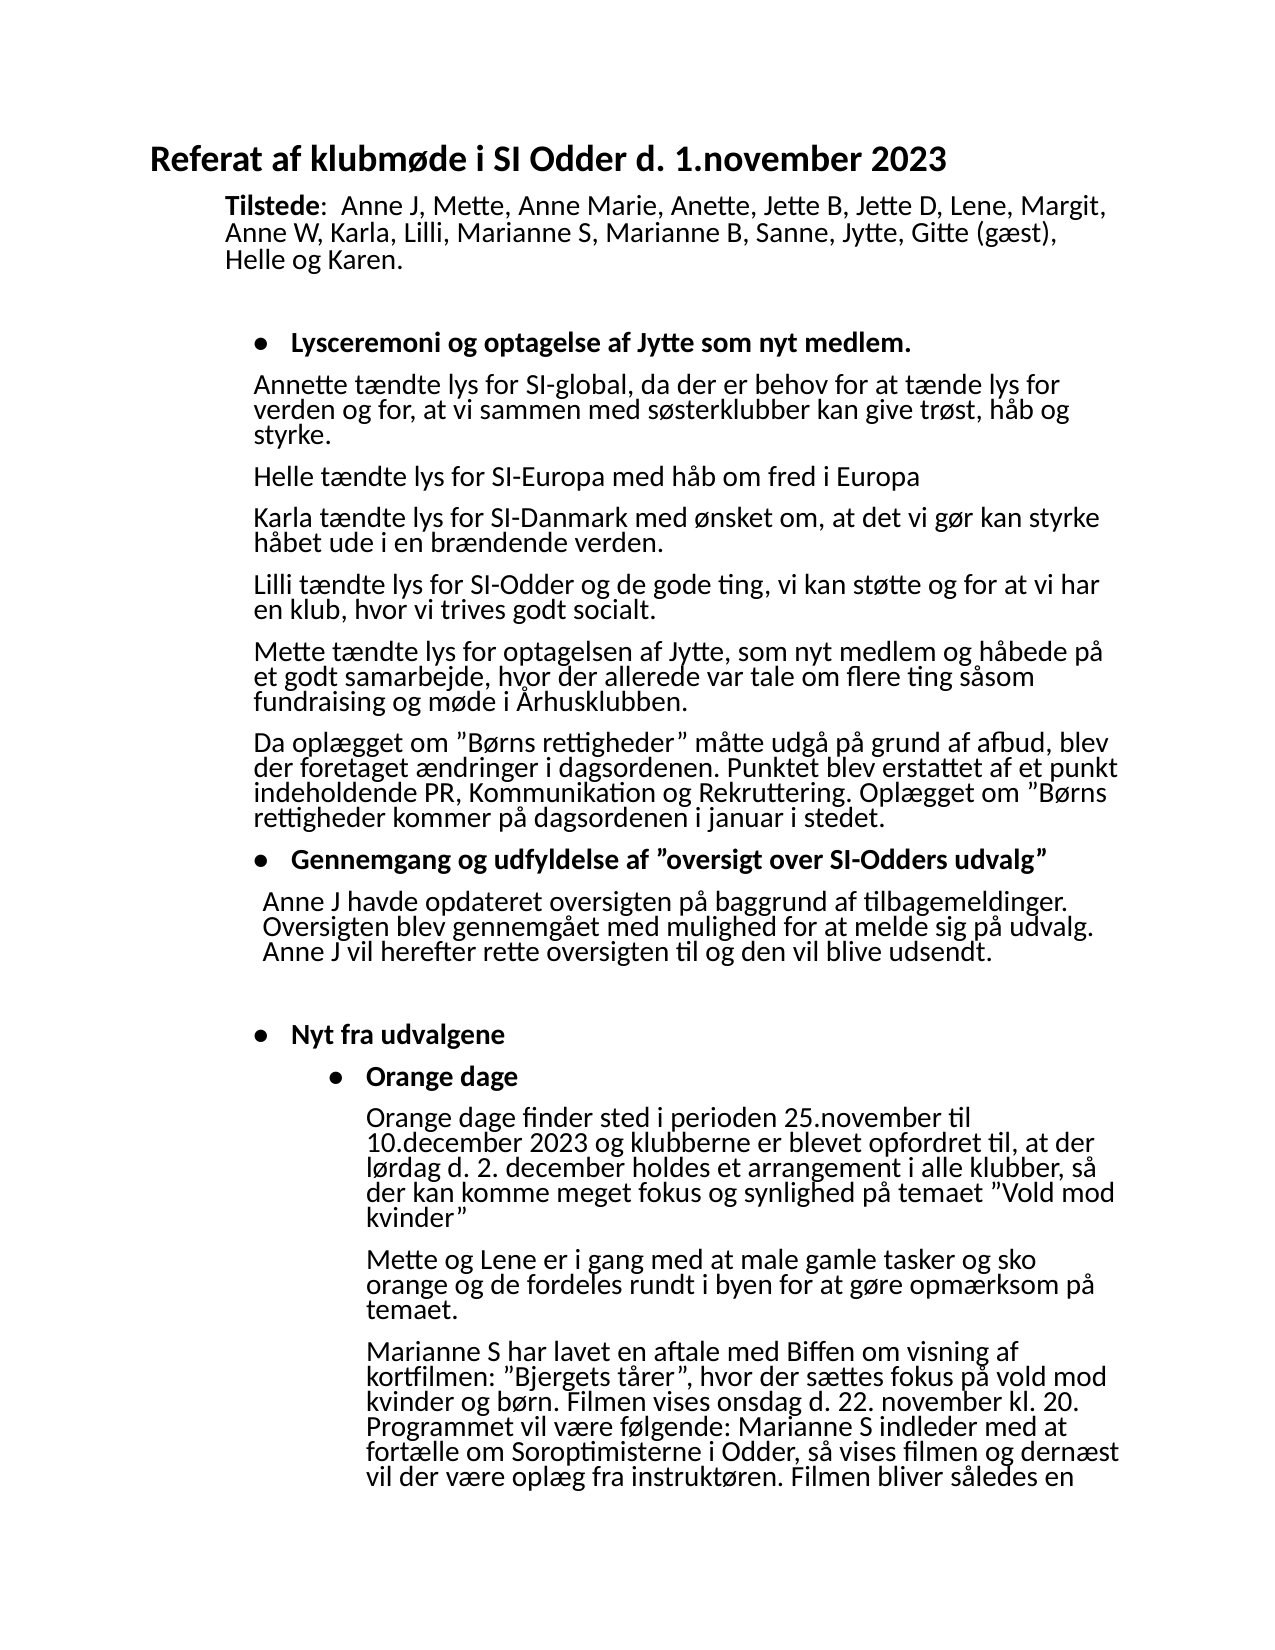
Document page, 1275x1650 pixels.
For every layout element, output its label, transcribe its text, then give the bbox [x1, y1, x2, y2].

list Nyt fra udvalgene [253, 1024, 1125, 1049]
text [366, 1341, 1125, 1491]
text Karla tændte lys for SI-Danmark med ønsket om, at det vi gør kan styrke håbet ude i en brændende verden. [253, 508, 1125, 558]
list Lysceremoni og optagelse af Jytte som nyt medlem. [253, 333, 1125, 358]
text Mette og Lene er i gang med at male gamle tasker og sko orange og de fordeles rundt i byen for at gøre opmærksom på temaet. [366, 1249, 1125, 1324]
text Annette tændte lys for SI-global, da der er behov for at tænde lys for verden og for, at vi sammen med søsterklubber kan give trøst, håb og styrke. [253, 374, 1125, 449]
text Da oplægget om ”Børns rettigheder” måtte udgå på grund af afbud, blev der foretaget ændringer i dagsordenen. Punktet blev erstattet af et punkt indeholdende PR, Kommunikation og Rekruttering. Oplægget om ”Børns rettigheder kommer på dagsordenen i januar i stedet. [253, 733, 1125, 833]
text Orange dage finder sted i perioden 25.november til 10.december 2023 og klubberne er blevet opfordret til, at der lørdag d. 2. december holdes et arrangement i alle klubber, så der kan komme meget fokus og synlighed på temaet ”Vold mod kvinder” [366, 1108, 1125, 1233]
text Mette tændte lys for optagelsen af Jytte, som nyt medlem og håbede på et godt samarbejde, hvor der allerede var tale om flere ting såsom fundraising og møde i Århusklubben. [253, 641, 1125, 716]
text Referat af klubmøde i SI Odder d. 1.november 2023 [150, 150, 1125, 177]
text Helle tændte lys for SI-Europa med håb om fred i Europa [150, 466, 1125, 491]
list Gennemgang og udfyldelse af ”oversigt over SI-Odders udvalg” [253, 849, 539, 874]
text Tilstede: Anne J, Mette, Anne Marie, Anette, Jette B, Jette D, Lene, Margit, Anne W, Karla, Lilli, Marianne S, Marianne B, Sanne, Jytte, Gitte (gæst), Helle og Karen. [225, 194, 1125, 274]
list Gennemgang og udfyldelse af ”oversigt over SI-Odders udvalg” [531, 849, 1125, 874]
text Anne J havde opdateret oversigten på baggrund af tilbagemeldinger. Oversigten blev gennemgået med mulighed for at melde sig på udvalg. Anne J vil herefter rette oversigten til og den vil blive udsendt. [262, 891, 1125, 966]
list Orange dage [328, 1066, 1125, 1091]
text Lilli tændte lys for SI-Odder og de gode ting, vi kan støtte og for at vi har en klub, hvor vi trives godt socialt. [253, 574, 1125, 624]
